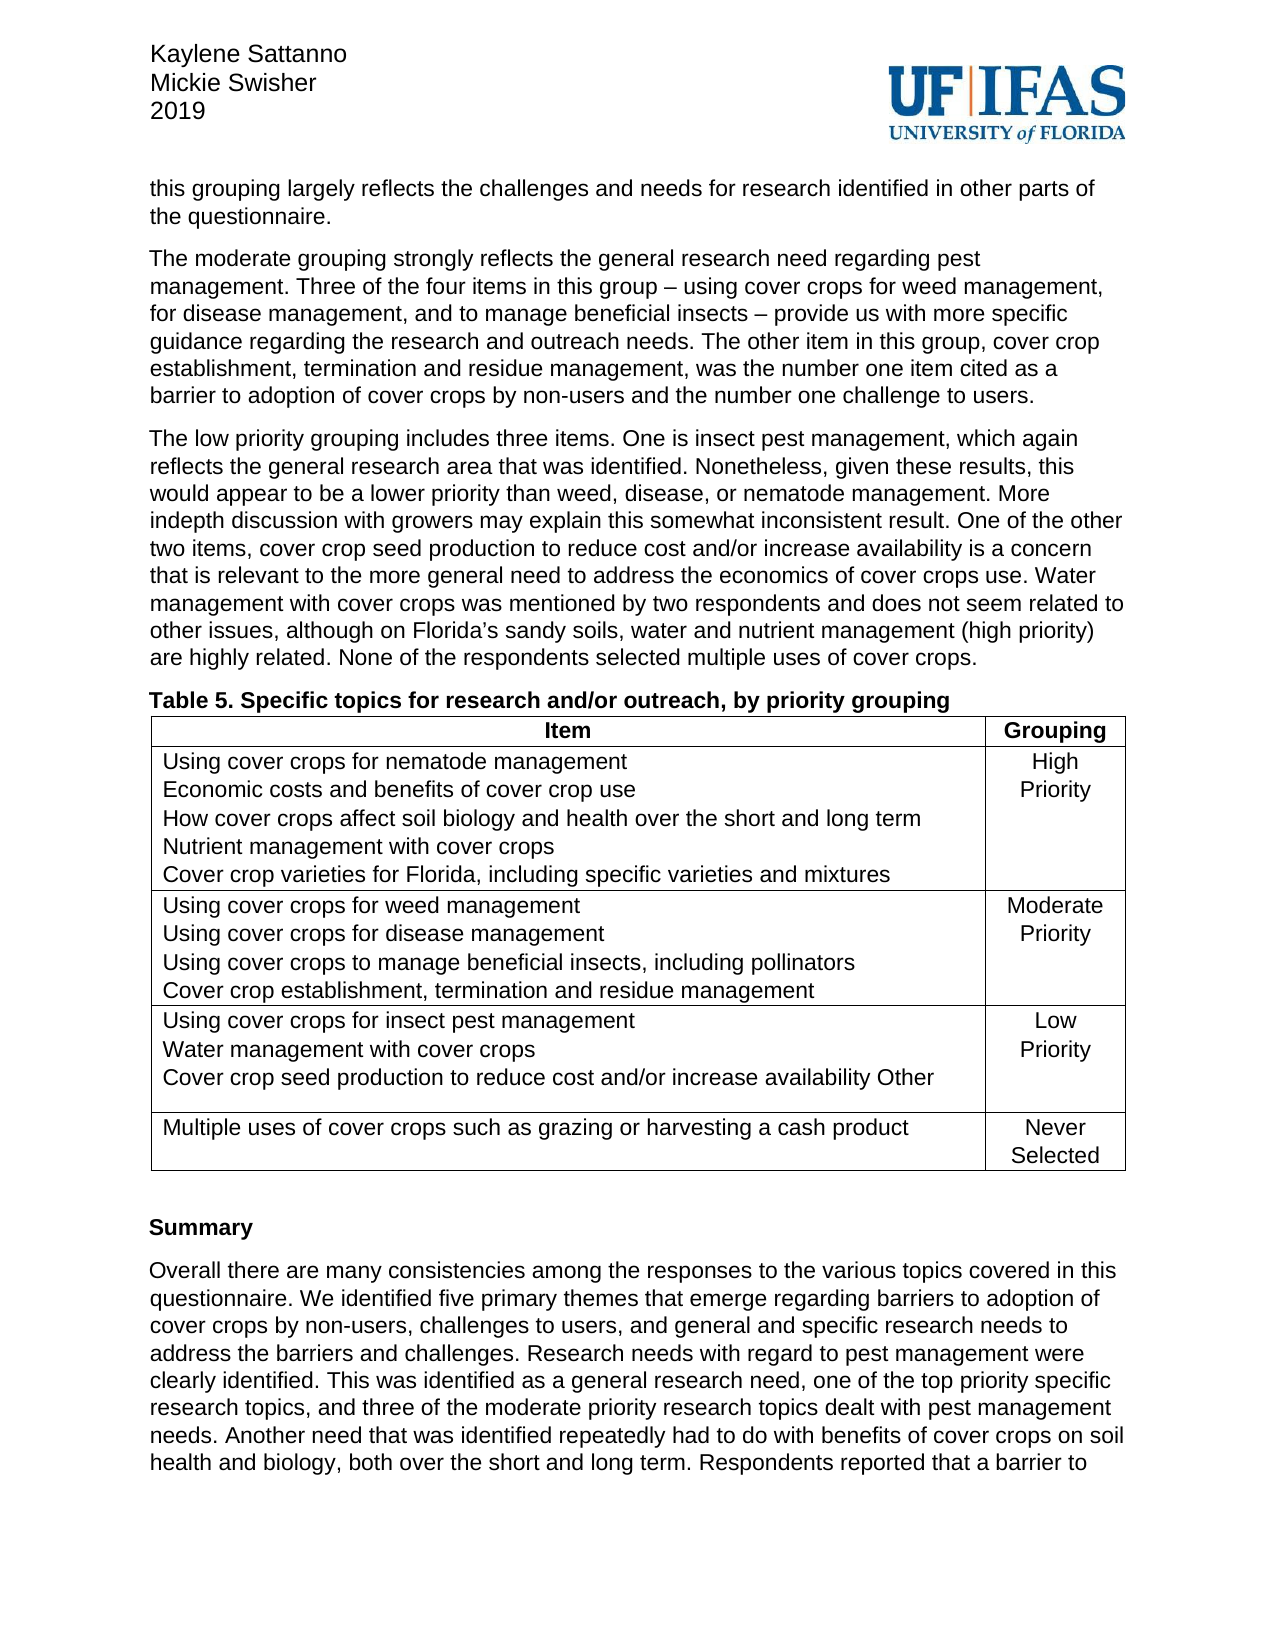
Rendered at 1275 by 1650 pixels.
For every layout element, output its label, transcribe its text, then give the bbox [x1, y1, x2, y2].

table_cell High Priority [986, 747, 1125, 890]
text The low priority grouping includes three items. One is insect pest management, which again reflects the general research area that was identified. Nonetheless, given these results, this would appear to be a lower priority than weed, disease, or nematode management. More indepth discussion with growers may explain this somewhat inconsistent result. One of the other two items, cover crop seed production to reduce cost and/or increase availability is a concern that is relevant to the more general need to address the economics of cover crops use. Water management with cover crops was mentioned by two respondents and does not seem related to other issues, although on Florida’s sandy soils, water and nutrient management (high priority) are highly related. None of the respondents selected multiple uses of cover crops. [148, 425, 1125, 671]
table_cell Moderate Priority [986, 891, 1125, 1005]
subtitle Summary [148, 1214, 1125, 1240]
table_cell Low Priority [986, 1006, 1125, 1112]
table_cell Using cover crops for insect pest management Water management with cover crops Cover crop seed production to reduce cost and/or increase availability Other [152, 1006, 985, 1112]
table_cell Using cover crops for weed management Using cover crops for disease management Using cover crops to manage beneficial insects, including pollinators Cover crop establishment, termination and residue management [152, 891, 985, 1005]
table_header Grouping [986, 717, 1125, 746]
table_cell Never Selected [986, 1113, 1125, 1170]
table_cell Multiple uses of cover crops such as grazing or harvesting a cash product [152, 1113, 985, 1170]
table_header Item [152, 717, 985, 746]
picture [888, 65, 1125, 144]
table_cell Using cover crops for nematode management Economic costs and benefits of cover crop use How cover crops affect soil biology and health over the short and long term Nutrient management with cover crops Cover crop varieties for Florida, including specific varieties and mixtures [152, 747, 985, 890]
subtitle Table 5. Specific topics for research and/or outreach, by priority grouping [148, 687, 1125, 713]
text The moderate grouping strongly reflects the general research need regarding pest management. Three of the four items in this group – using cover crops for weed management, for disease management, and to manage beneficial insects – provide us with more specific guidance regarding the research and outreach needs. The other item in this group, cover crop establishment, termination and residue management, was the number one item cited as a barrier to adoption of cover crops by non-users and the number one challenge to users. [148, 245, 1125, 409]
